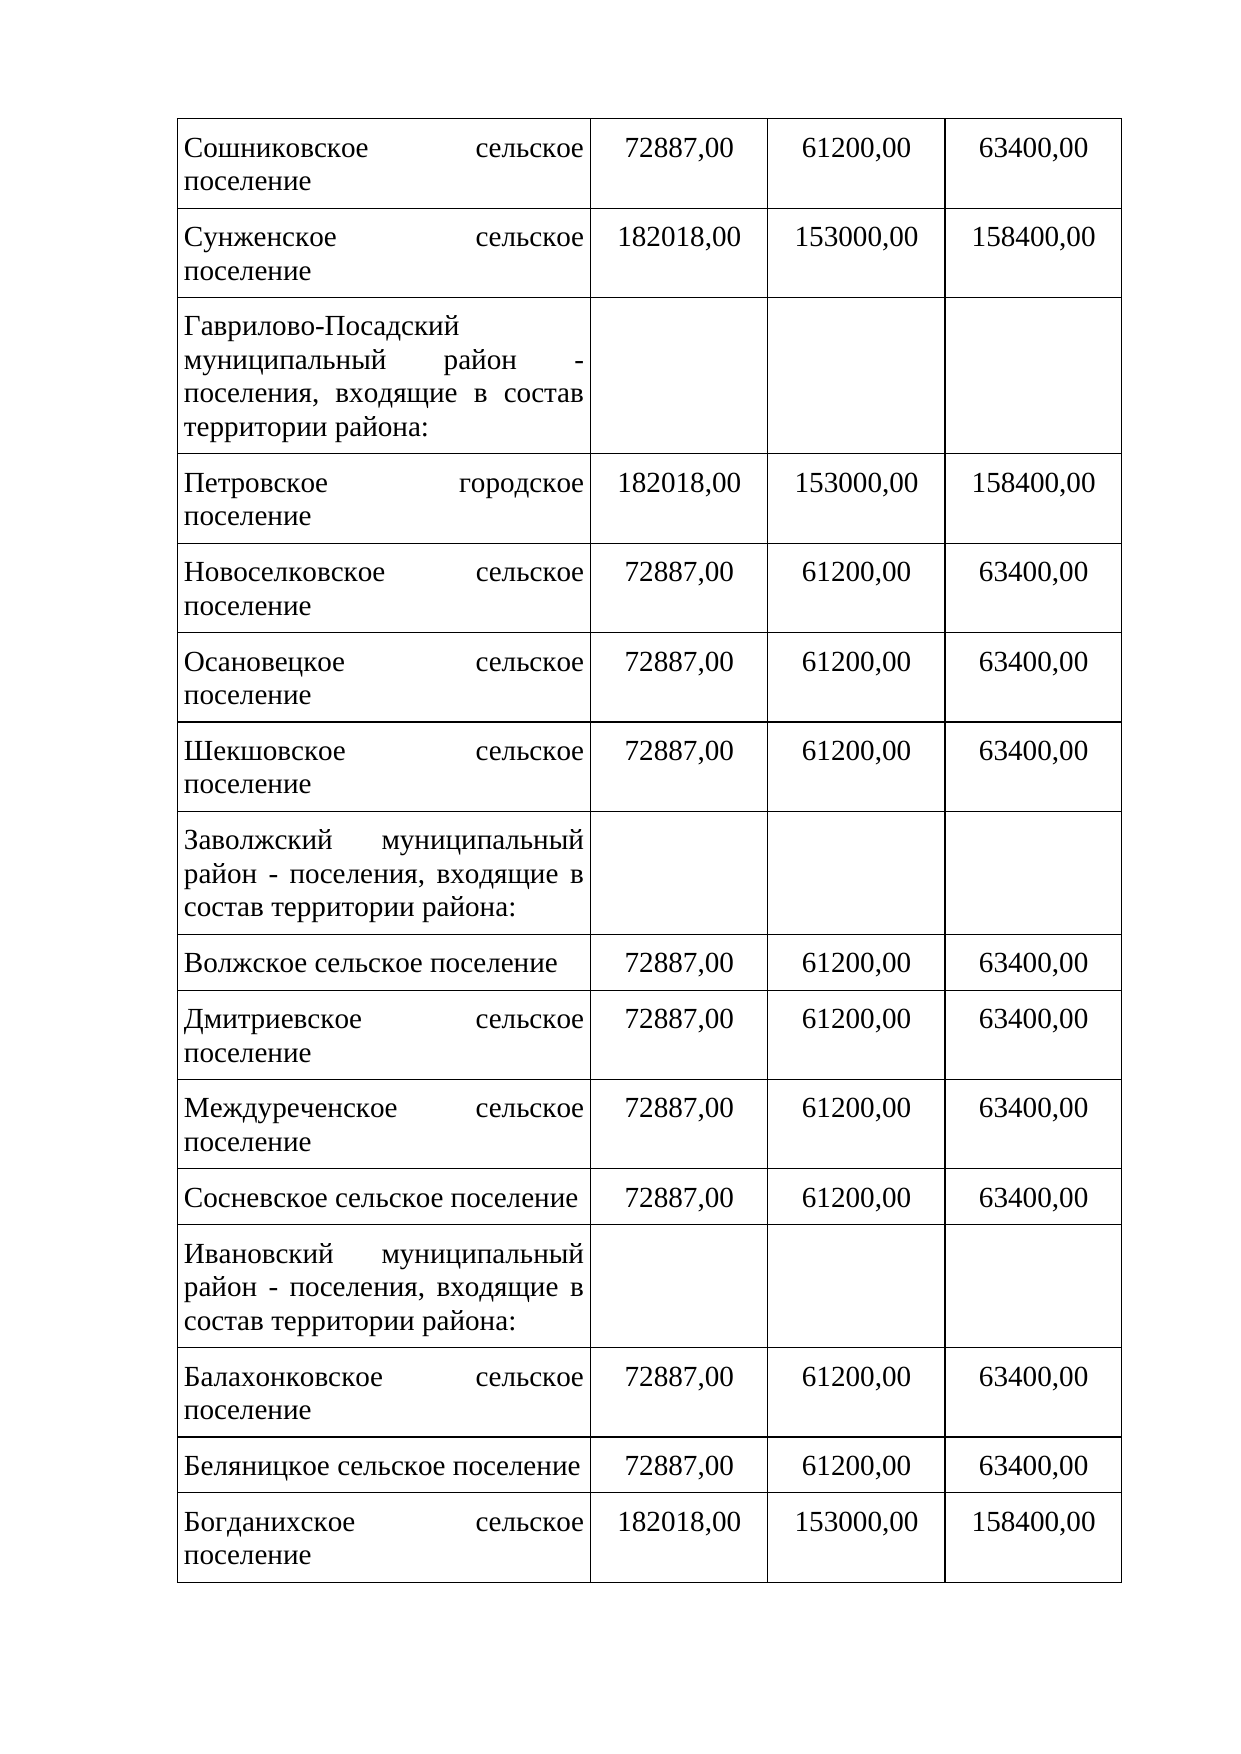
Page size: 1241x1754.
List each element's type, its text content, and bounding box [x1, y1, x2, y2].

table_cell 63400,00 [946, 1348, 1121, 1436]
table_cell 63400,00 [946, 544, 1121, 632]
table_cell 63400,00 [946, 633, 1121, 721]
table_cell 72887,00 [591, 1438, 767, 1492]
table_cell 63400,00 [946, 1080, 1121, 1168]
table_cell 61200,00 [768, 119, 944, 207]
table_cell 158400,00 [946, 454, 1121, 543]
table_cell Балахонковское сельское поселение [178, 1348, 590, 1436]
table_cell 61200,00 [768, 544, 944, 632]
table_cell 182018,00 [591, 1493, 767, 1582]
table_cell [768, 1225, 944, 1347]
table_cell [591, 1225, 767, 1347]
table_cell 63400,00 [946, 1169, 1121, 1224]
table_cell 72887,00 [591, 1169, 767, 1224]
table_cell Шекшовское сельское поселение [178, 723, 590, 811]
table_cell Беляницкое сельское поселение [178, 1438, 590, 1492]
table_cell Богданихское сельское поселение [178, 1493, 590, 1582]
table_cell [946, 298, 1121, 453]
table_cell [591, 298, 767, 453]
table_cell 61200,00 [768, 1080, 944, 1168]
table_cell Междуреченское сельское поселение [178, 1080, 590, 1168]
table_cell 72887,00 [591, 935, 767, 989]
table_cell 61200,00 [768, 723, 944, 811]
table_cell 158400,00 [946, 1493, 1121, 1582]
table_cell Заволжский муниципальный район - поселения, входящие в состав территории района: [178, 812, 590, 934]
table_cell 61200,00 [768, 991, 944, 1079]
table_cell 72887,00 [591, 544, 767, 632]
table_cell 153000,00 [768, 209, 944, 297]
table_cell [946, 812, 1121, 934]
table_cell 61200,00 [768, 1348, 944, 1436]
table_cell Гаврилово-Посадский муниципальный район - поселения, входящие в состав территории района: [178, 298, 590, 453]
table_cell [946, 1225, 1121, 1347]
table_cell 72887,00 [591, 1348, 767, 1436]
table_cell 182018,00 [591, 209, 767, 297]
table_cell 72887,00 [591, 119, 767, 207]
table_cell 61200,00 [768, 1438, 944, 1492]
table_cell 72887,00 [591, 1080, 767, 1168]
table_cell Осановецкое сельское поселение [178, 633, 590, 721]
table_cell 72887,00 [591, 633, 767, 721]
table_cell 63400,00 [946, 1438, 1121, 1492]
table_cell Сошниковское сельское поселение [178, 119, 590, 207]
table_cell 61200,00 [768, 1169, 944, 1224]
table_cell [768, 298, 944, 453]
table_cell Сосневское сельское поселение [178, 1169, 590, 1224]
table_cell Ивановский муниципальный район - поселения, входящие в состав территории района: [178, 1225, 590, 1347]
table_cell 63400,00 [946, 723, 1121, 811]
table_cell 61200,00 [768, 633, 944, 721]
table_cell Волжское сельское поселение [178, 935, 590, 989]
table_cell 158400,00 [946, 209, 1121, 297]
table_cell [768, 812, 944, 934]
table_cell [591, 812, 767, 934]
table_cell 153000,00 [768, 1493, 944, 1582]
table_cell 61200,00 [768, 935, 944, 989]
table_cell 153000,00 [768, 454, 944, 543]
table_cell 72887,00 [591, 723, 767, 811]
table_cell 182018,00 [591, 454, 767, 543]
table_cell 63400,00 [946, 935, 1121, 989]
table_cell Дмитриевское сельское поселение [178, 991, 590, 1079]
table_cell 72887,00 [591, 991, 767, 1079]
table_cell Петровское городское поселение [178, 454, 590, 543]
table_cell Сунженское сельское поселение [178, 209, 590, 297]
table_cell 63400,00 [946, 991, 1121, 1079]
table_cell 63400,00 [946, 119, 1121, 207]
table_cell Новоселковское сельское поселение [178, 544, 590, 632]
